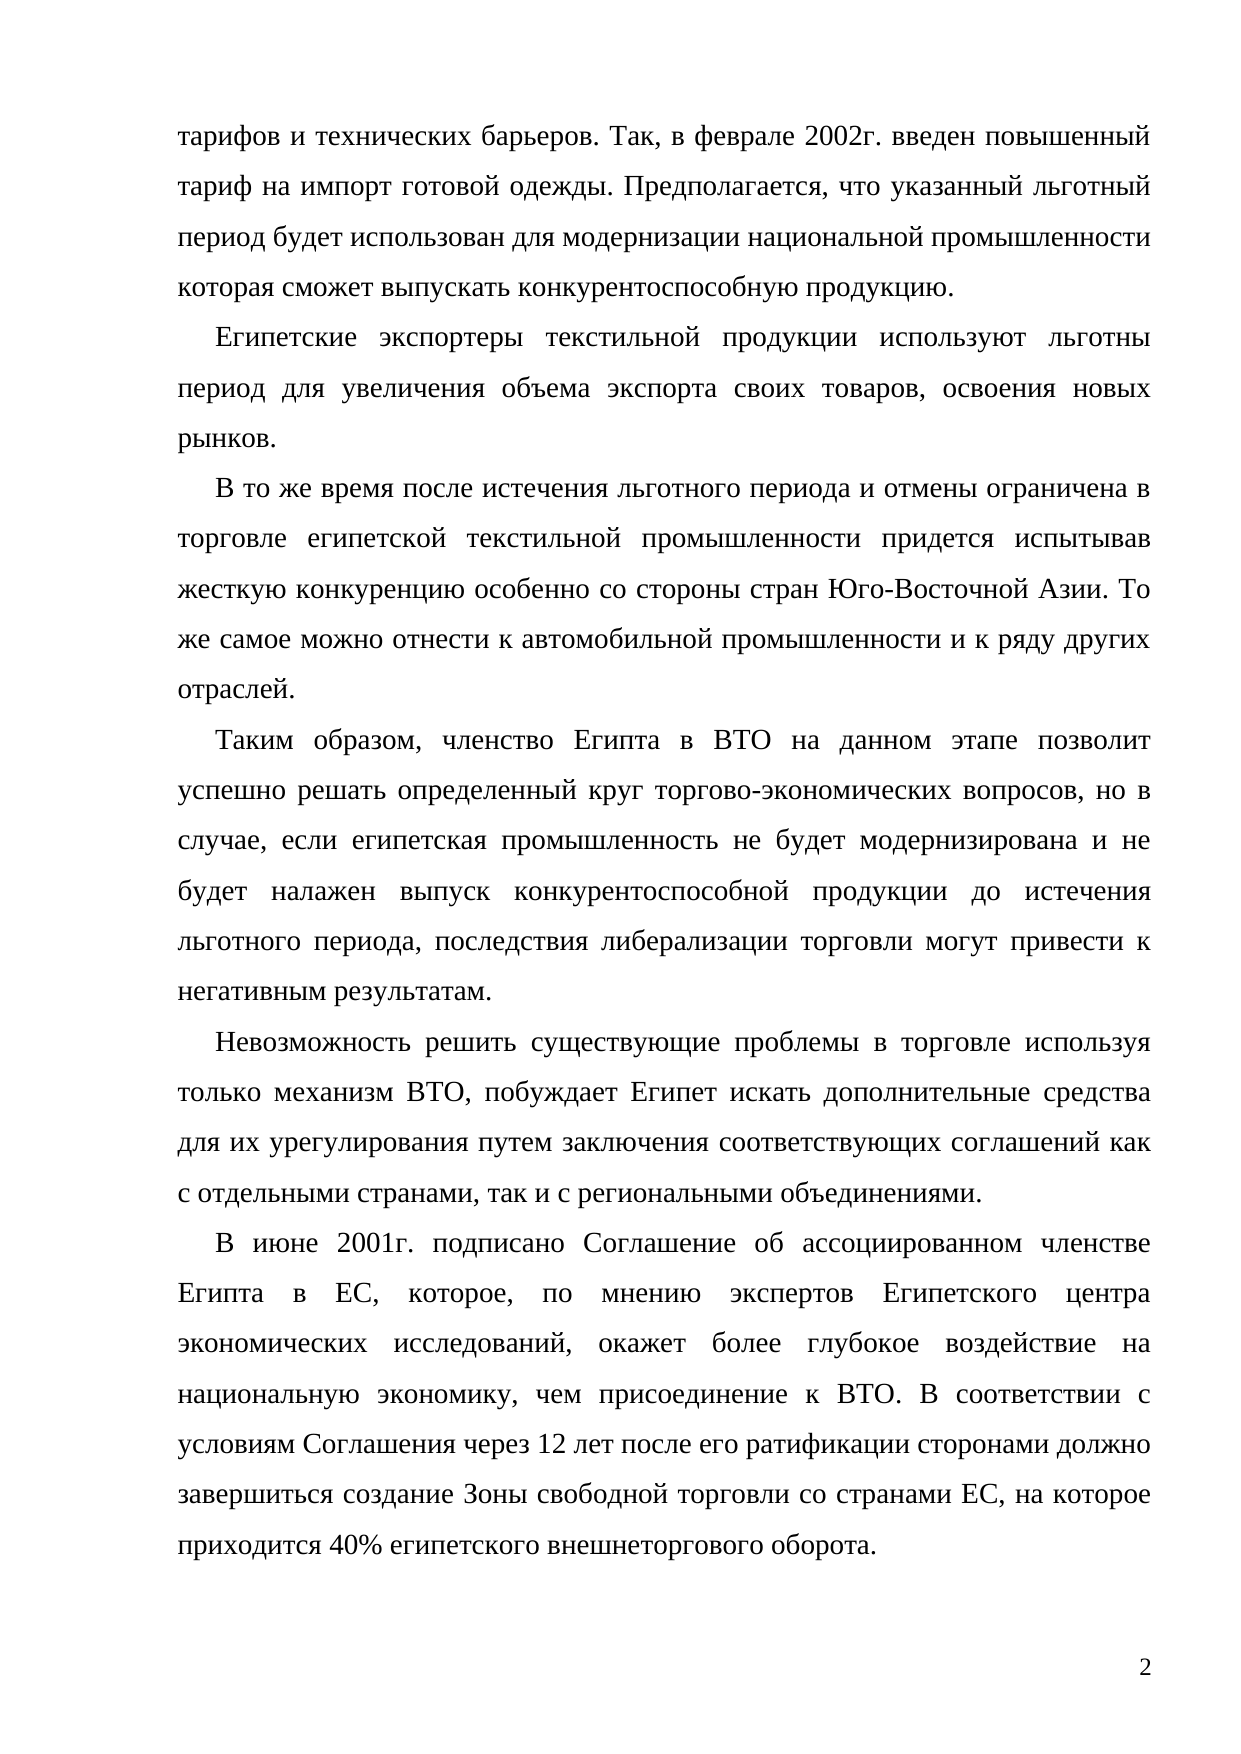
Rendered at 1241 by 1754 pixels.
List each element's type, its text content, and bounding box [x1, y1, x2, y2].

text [177, 118, 1152, 303]
text В июне 2001г. подписано Соглашение об ассоциированном членстве Египта в ЕС, которое, по мнению экспертов Египетского центра экономических исследований, окажет более глубокое воздействие на национальную экономику, чем присоединение к ВТО. В соответствии с условиям Соглашения через 12 лет после его ратификации сторонами должно завершиться создание Зоны свободной торговли со странами ЕС, на которое приходится 40% египетского внешнеторгового оборота. [177, 1225, 1152, 1560]
text Невозможность решить существующие проблемы в торговле используя только механизм ВТО, побуждает Египет искать дополнительные средства для их урегулирования путем заключения соответствующих соглашений как с отдельными странами, так и с региональными объединениями. [177, 1024, 1152, 1208]
text Египетские экспортеры текстильной продукции используют льготны период для увеличения объема экспорта своих товаров, освоения новых рынков. [177, 319, 1152, 453]
text Таким образом, членство Египта в ВТО на данном этапе позволит успешно решать определенный круг торгово-экономических вопросов, но в случае, если египетская промышленность не будет модернизирована и не будет налажен выпуск конкурентоспособной продукции до истечения льготного периода, последствия либерализации торговли могут привести к негативным результатам. [177, 722, 1152, 1007]
text В то же время после истечения льготного периода и отмены ограничена в торговле египетской текстильной промышленности придется испытывав жесткую конкуренцию особенно со стороны стран Юго-Восточной Азии. То же самое можно отнести к автомобильной промышленности и к ряду других отраслей. [177, 470, 1152, 705]
